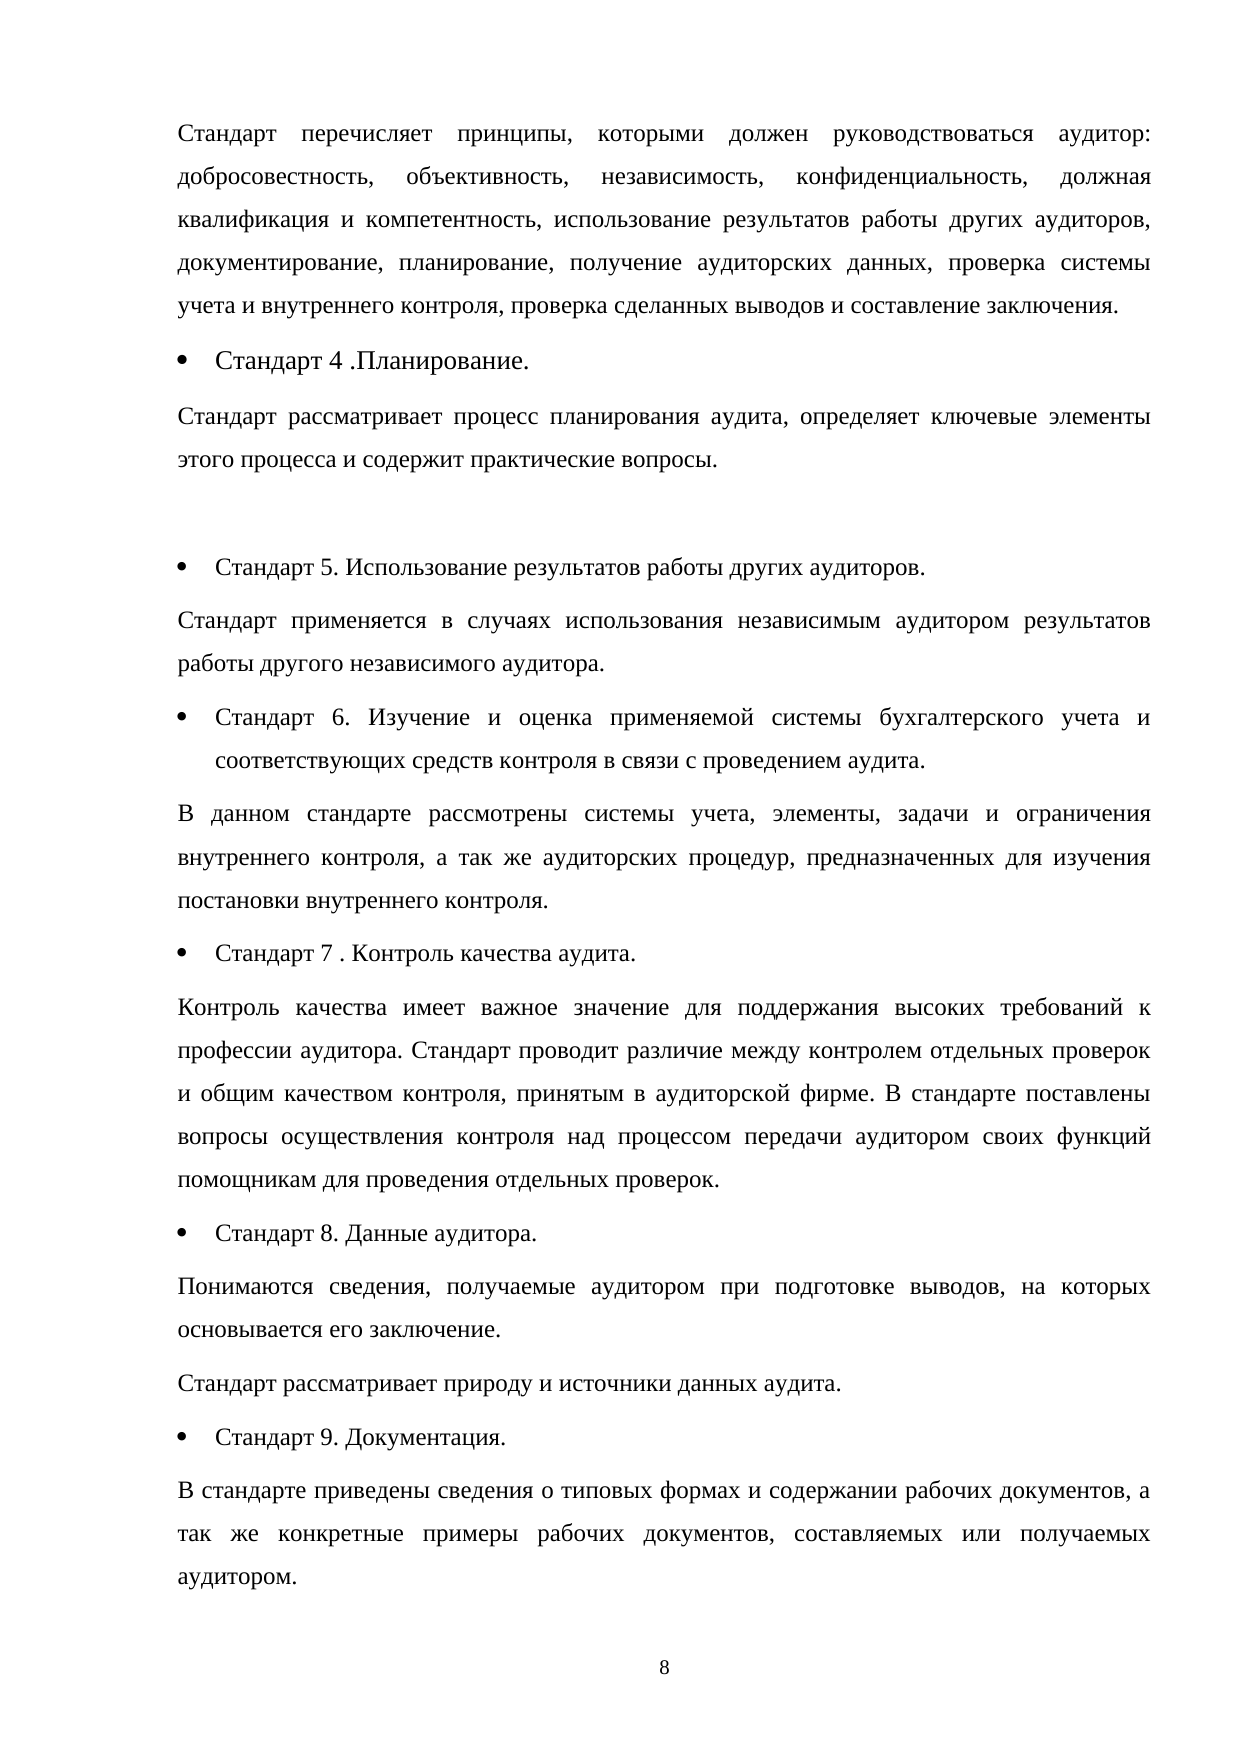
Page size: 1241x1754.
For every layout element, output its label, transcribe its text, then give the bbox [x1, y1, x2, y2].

list Стандарт 6. Изучение и оценка применяемой системы бухгалтерского учета и соответствующих средств контроля в связи с проведением аудита. [177, 702, 1152, 774]
text Контроль качества имеет важное значение для поддержания высоких требований к профессии аудитора. Стандарт проводит различие между контролем отдельных проверок и общим качеством контроля, принятым в аудиторской фирме. В стандарте поставлены вопросы осуществления контроля над процессом передачи аудитором своих функций помощникам для проведения отдельных проверок. [177, 992, 1152, 1193]
text Стандарт перечисляет принципы, которыми должен руководствоваться аудитор: добросовестность, объективность, независимость, конфиденциальность, должная квалификация и компетентность, использование результатов работы других аудиторов, документирование, планирование, получение аудиторских данных, проверка системы учета и внутреннего контроля, проверка сделанных выводов и составление заключения. [177, 118, 1152, 319]
text В данном стандарте рассмотрены системы учета, элементы, задачи и ограничения внутреннего контроля, а так же аудиторских процедур, предназначенных для изучения постановки внутреннего контроля. [177, 798, 1152, 913]
list Стандарт 5. Использование результатов работы других аудиторов. [177, 552, 1152, 580]
list Стандарт 9. Документация. [177, 1422, 1152, 1450]
text Стандарт применяется в случаях использования независимым аудитором результатов работы другого независимого аудитора. [177, 605, 1152, 677]
list Стандарт 8. Данные аудитора. [177, 1218, 1152, 1247]
text В стандарте приведены сведения о типовых формах и содержании рабочих документов, а так же конкретные примеры рабочих документов, составляемых или получаемых аудитором. [177, 1475, 1152, 1590]
text Понимаются сведения, получаемые аудитором при подготовке выводов, на которых основывается его заключение. [177, 1271, 1152, 1343]
text Стандарт рассматривает природу и источники данных аудита. [177, 1368, 1152, 1397]
text Стандарт рассматривает процесс планирования аудита, определяет ключевые элементы этого процесса и содержит практические вопросы. [177, 401, 1152, 473]
list Стандарт 4 .Планирование. [177, 344, 1152, 375]
list Стандарт 7 . Контроль качества аудита. [177, 938, 1152, 967]
